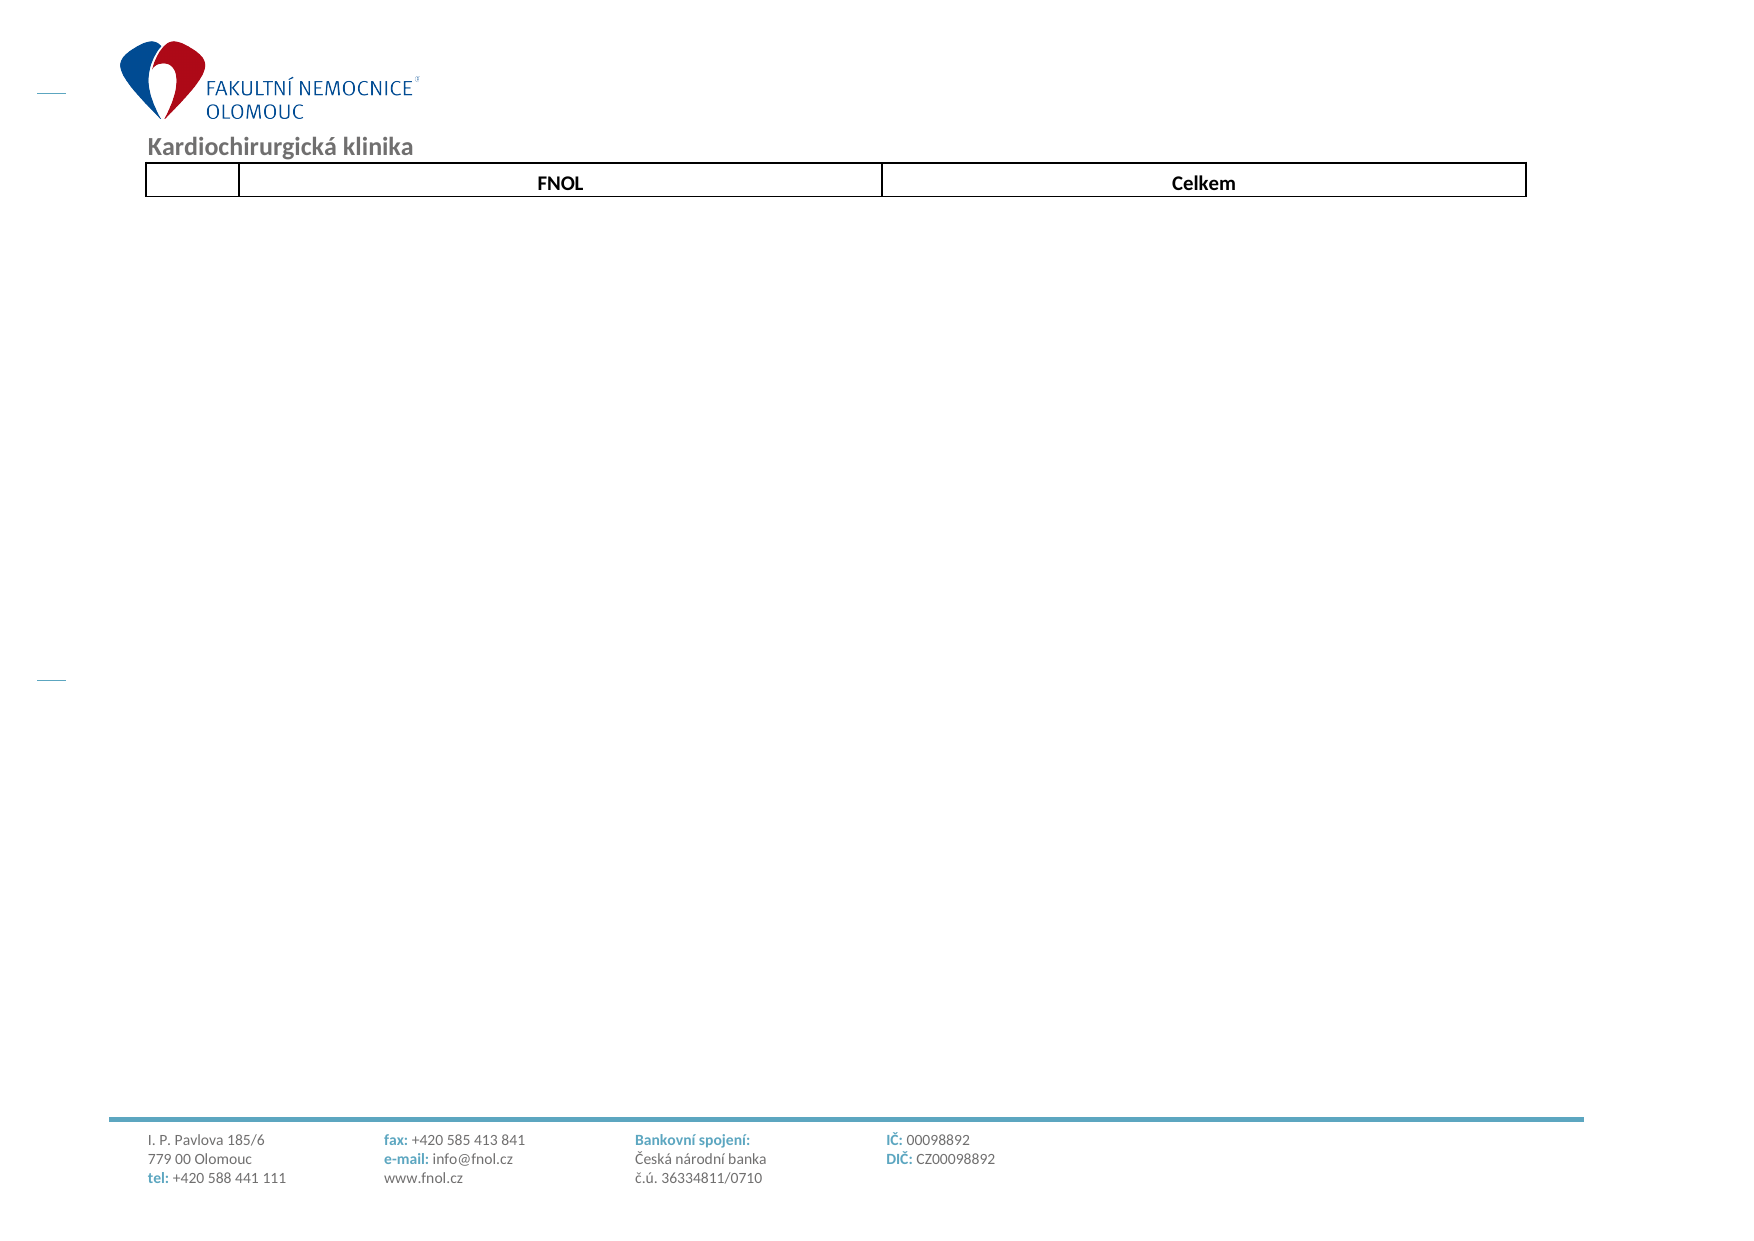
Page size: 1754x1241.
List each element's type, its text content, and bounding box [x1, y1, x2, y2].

table_header [147, 164, 238, 196]
table_header Celkem [883, 164, 1525, 196]
table_header FNOL [240, 164, 881, 196]
picture [117, 40, 421, 119]
